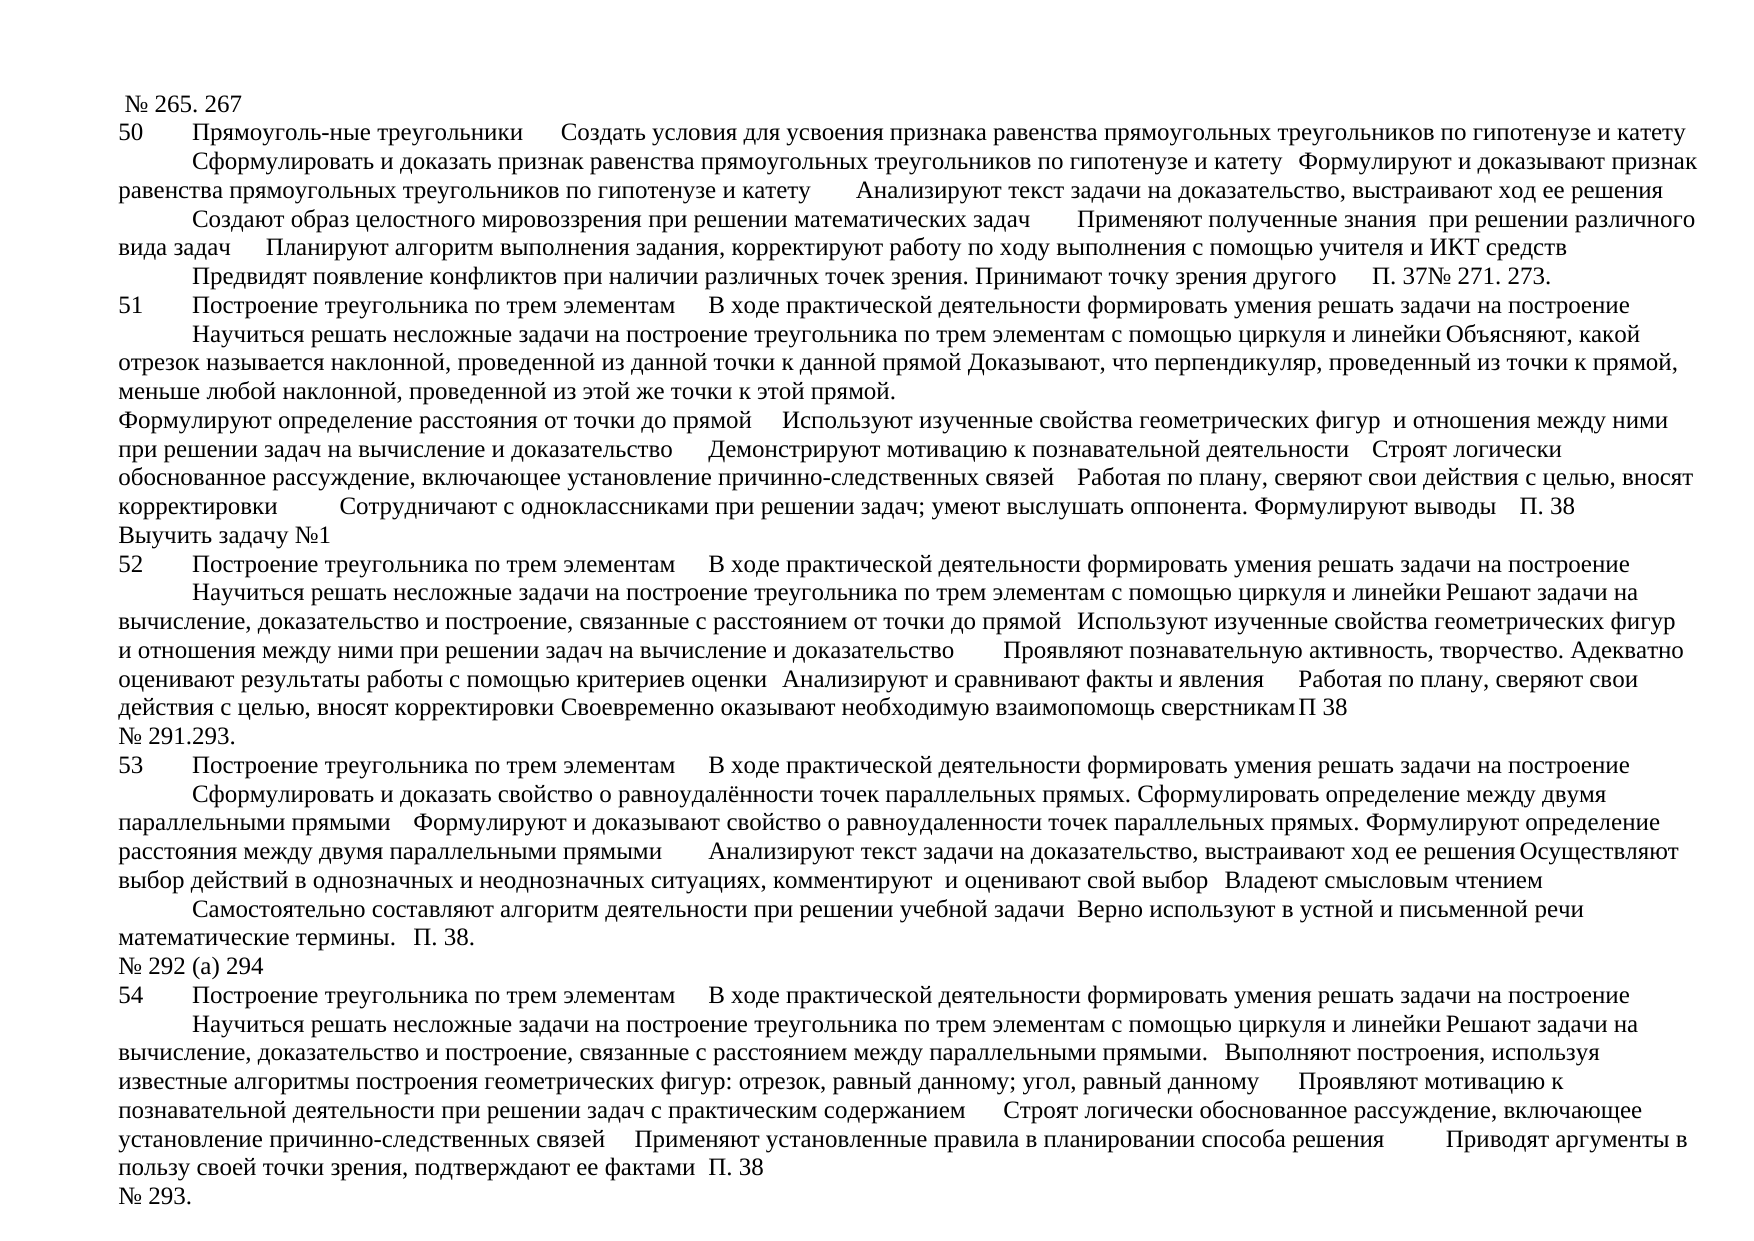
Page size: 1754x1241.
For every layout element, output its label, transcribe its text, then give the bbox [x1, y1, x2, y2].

text 50 Прямоуголь-ные треугольники Создать условия для усвоения признака равенства прямоугольных треугольников по гипотенузе и катету Сформулировать и доказать признак равенства прямоугольных треугольников по гипотенузе и катету Формулируют и доказывают признак равенства прямоугольных треугольников по гипотенузе и катету Анализируют текст задачи на доказательство, выстраивают ход ее решения Создают образ целостного мировоззрения при решении математических задач Применяют полученные знания при решении различного вида задач Планируют алгоритм выполнения задания, корректируют работу по ходу выполнения с помощью учителя и ИКТ средств Предвидят появление конфликтов при наличии различных точек зрения. Принимают точку зрения другого П. 37№ 271. 273. [118, 117, 1698, 290]
text 53 Построение треугольника по трем элементам В ходе практической деятельности формировать умения решать задачи на построение Сформулировать и доказать свойство о равноудалённости точек параллельных прямых. Сформулировать определение между двумя параллельными прямыми Формулируют и доказывают свойство о равноудаленности точек параллельных прямых. Формулируют определение расстояния между двумя параллельными прямыми Анализируют текст задачи на доказательство, выстраивают ход ее решения Осуществляют выбор действий в однозначных и неоднозначных ситуациях, комментируют и оценивают свой выбор Владеют смысловым чтением Самостоятельно составляют алгоритм деятельности при решении учебной задачи Верно используют в устной и письменной речи математические термины. П. 38. [118, 750, 1698, 951]
text № 292 (а) 294 [118, 951, 1698, 980]
text № 293. [118, 1181, 1698, 1210]
text Формулируют определение расстояния от точки до прямой Используют изученные свойства геометрических фигур и отношения между ними при решении задач на вычисление и доказательство Демонстрируют мотивацию к познавательной деятельности Строят логически обоснованное рассуждение, включающее установление причинно-следственных связей Работая по плану, сверяют свои действия с целью, вносят корректировки Сотрудничают с одноклассниками при решении задач; умеют выслушать оппонента. Формулируют выводы П. 38 [118, 405, 1698, 520]
text Выучить задачу №1 [118, 520, 1698, 549]
text № 265. 267 [118, 89, 1698, 117]
text 52 Построение треугольника по трем элементам В ходе практической деятельности формировать умения решать задачи на построение Научиться решать несложные задачи на построение треугольника по трем элементам с помощью циркуля и линейки Решают задачи на вычисление, доказательство и построение, связанные с расстоянием от точки до прямой Используют изученные свойства геометрических фигур и отношения между ними при решении задач на вычисление и доказательство Проявляют познавательную активность, творчество. Адекватно оценивают результаты работы с помощью критериев оценки Анализируют и сравнивают факты и явления Работая по плану, сверяют свои действия с целью, вносят корректировки Своевременно оказывают необходимую взаимопомощь сверстникам П 38 [118, 549, 1698, 721]
text 51 Построение треугольника по трем элементам В ходе практической деятельности формировать умения решать задачи на построение Научиться решать несложные задачи на построение треугольника по трем элементам с помощью циркуля и линейки Объясняют, какой отрезок называется наклонной, проведенной из данной точки к данной прямой Доказывают, что перпендикуляр, проведенный из точки к прямой, меньше любой наклонной, проведенной из этой же точки к этой прямой. [118, 290, 1698, 405]
text 54 Построение треугольника по трем элементам В ходе практической деятельности формировать умения решать задачи на построение Научиться решать несложные задачи на построение треугольника по трем элементам с помощью циркуля и линейки Решают задачи на вычисление, доказательство и построение, связанные с расстоянием между параллельными прямыми. Выполняют построения, используя известные алгоритмы построения геометрических фигур: отрезок, равный данному; угол, равный данному Проявляют мотивацию к познавательной деятельности при решении задач с практическим содержанием Строят логически обоснованное рассуждение, включающее установление причинно-следственных связей Применяют установленные правила в планировании способа решения Приводят аргументы в пользу своей точки зрения, подтверждают ее фактами П. 38 [118, 980, 1698, 1181]
text № 291.293. [118, 721, 1698, 750]
